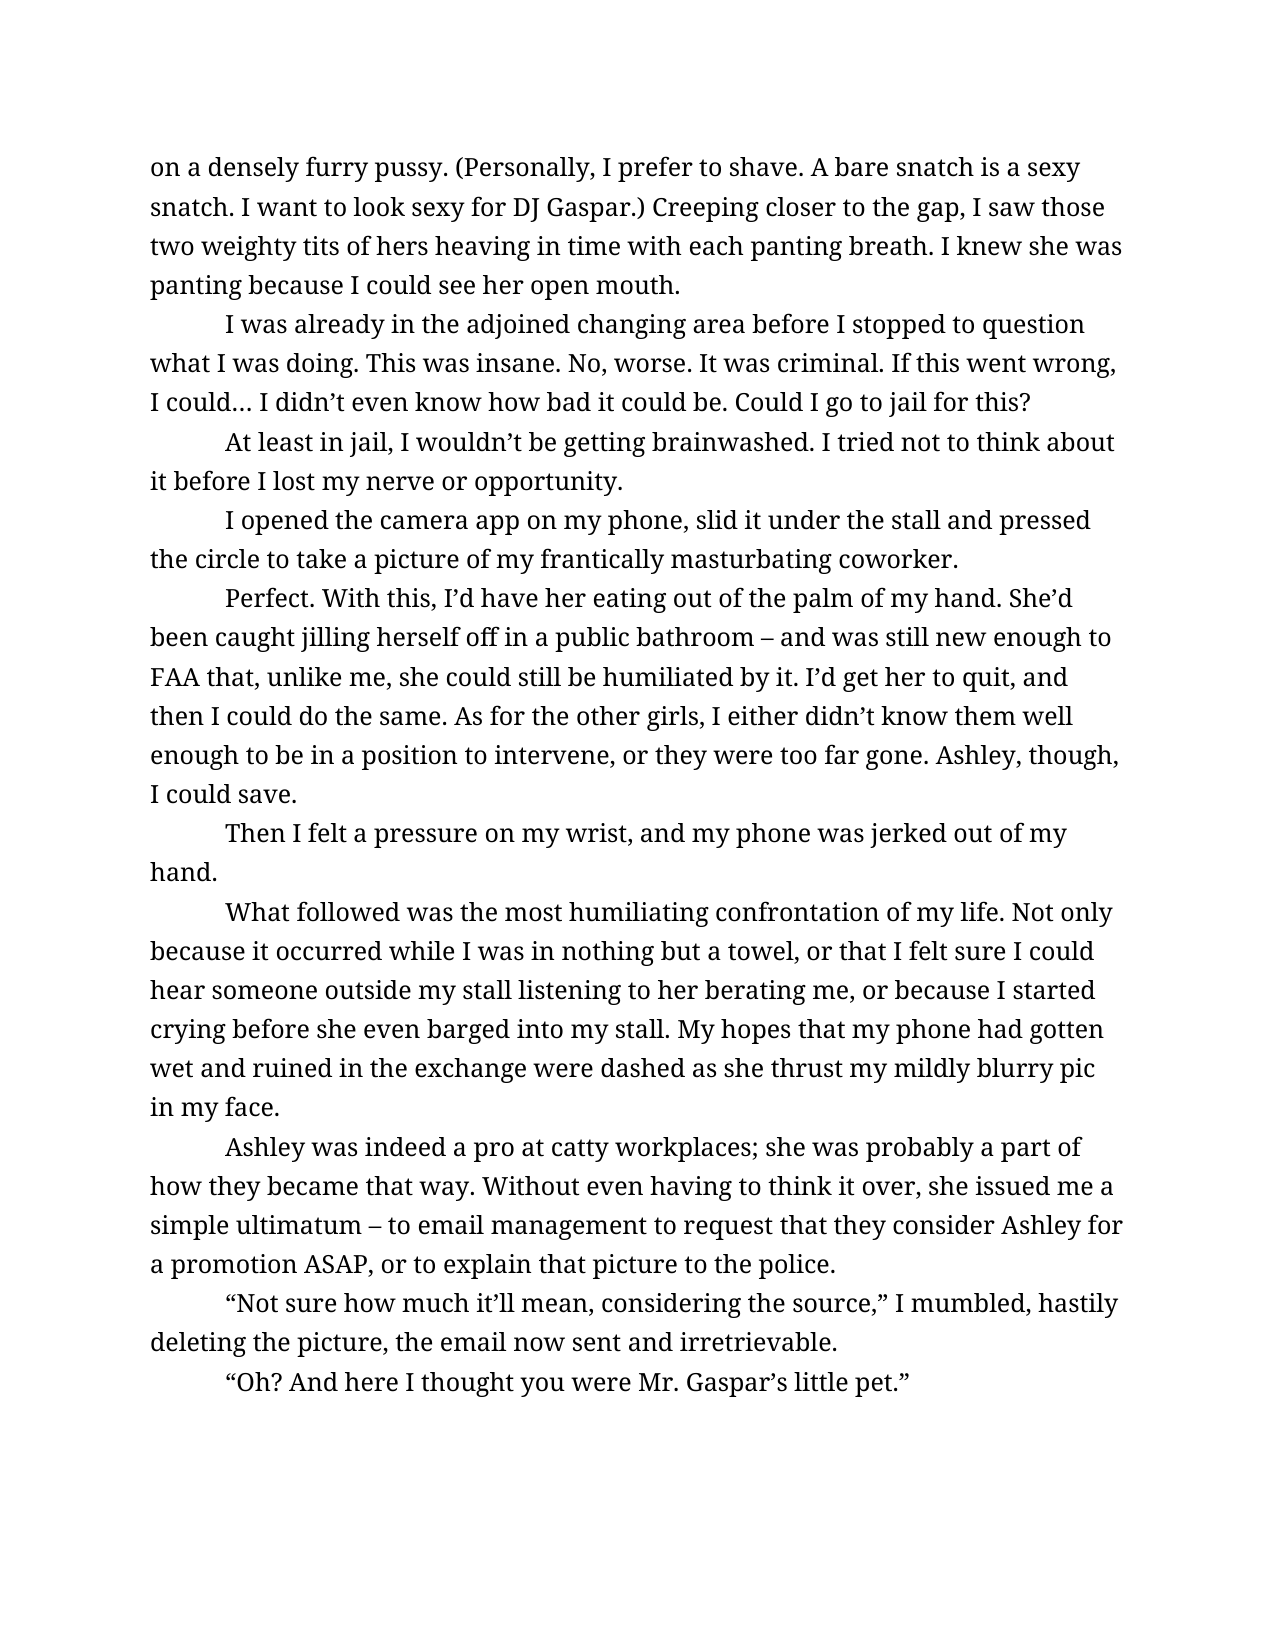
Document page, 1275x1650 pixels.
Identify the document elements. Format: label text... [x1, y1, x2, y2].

text Then I felt a pressure on my wrist, and my phone was jerked out of my hand. [150, 816, 1125, 889]
text Perfect. With this, I’d have her eating out of the palm of my hand. She’d been caught jilling herself off in a public bathroom – and was still new enough to FAA that, unlike me, she could still be humiliated by it. I’d get her to quit, and then I could do the same. As for the other girls, I either didn’t know them well enough to be in a position to intervene, or they were too far gone. Ashley, though, I could save. [150, 581, 1125, 811]
text At least in jail, I wouldn’t be getting brainwashed. I tried not to think about it before I lost my nerve or opportunity. [150, 424, 1125, 497]
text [150, 150, 1125, 302]
text Ashley was indeed a pro at catty workplaces; she was probably a part of how they became that way. Without even having to think it over, she issued me a simple ultimatum – to email management to request that they consider Ashley for a promotion ASAP, or to explain that picture to the police. [150, 1129, 1125, 1281]
text What followed was the most humiliating confrontation of my life. Not only because it occurred while I was in nothing but a towel, or that I felt sure I could hear someone outside my stall listening to her berating me, or because I started crying before she even barged into my stall. My hopes that my phone had gotten wet and ruined in the exchange were dashed as she thrust my mildly blurry pic in my face. [150, 894, 1125, 1124]
text “Not sure how much it’ll mean, considering the source,” I mumbled, hastily deleting the picture, the email now sent and irretrievable. [150, 1286, 1125, 1359]
text I opened the camera app on my phone, slid it under the stall and pressed the circle to take a picture of my frantically masturbating coworker. [150, 502, 1125, 576]
text “Oh? And here I thought you were Mr. Gaspar’s little pet.” [150, 1364, 1125, 1398]
text I was already in the adjoined changing area before I stopped to question what I was doing. This was insane. No, worse. It was criminal. If this went wrong, I could… I didn’t even know how bad it could be. Could I go to jail for this? [150, 307, 1125, 419]
